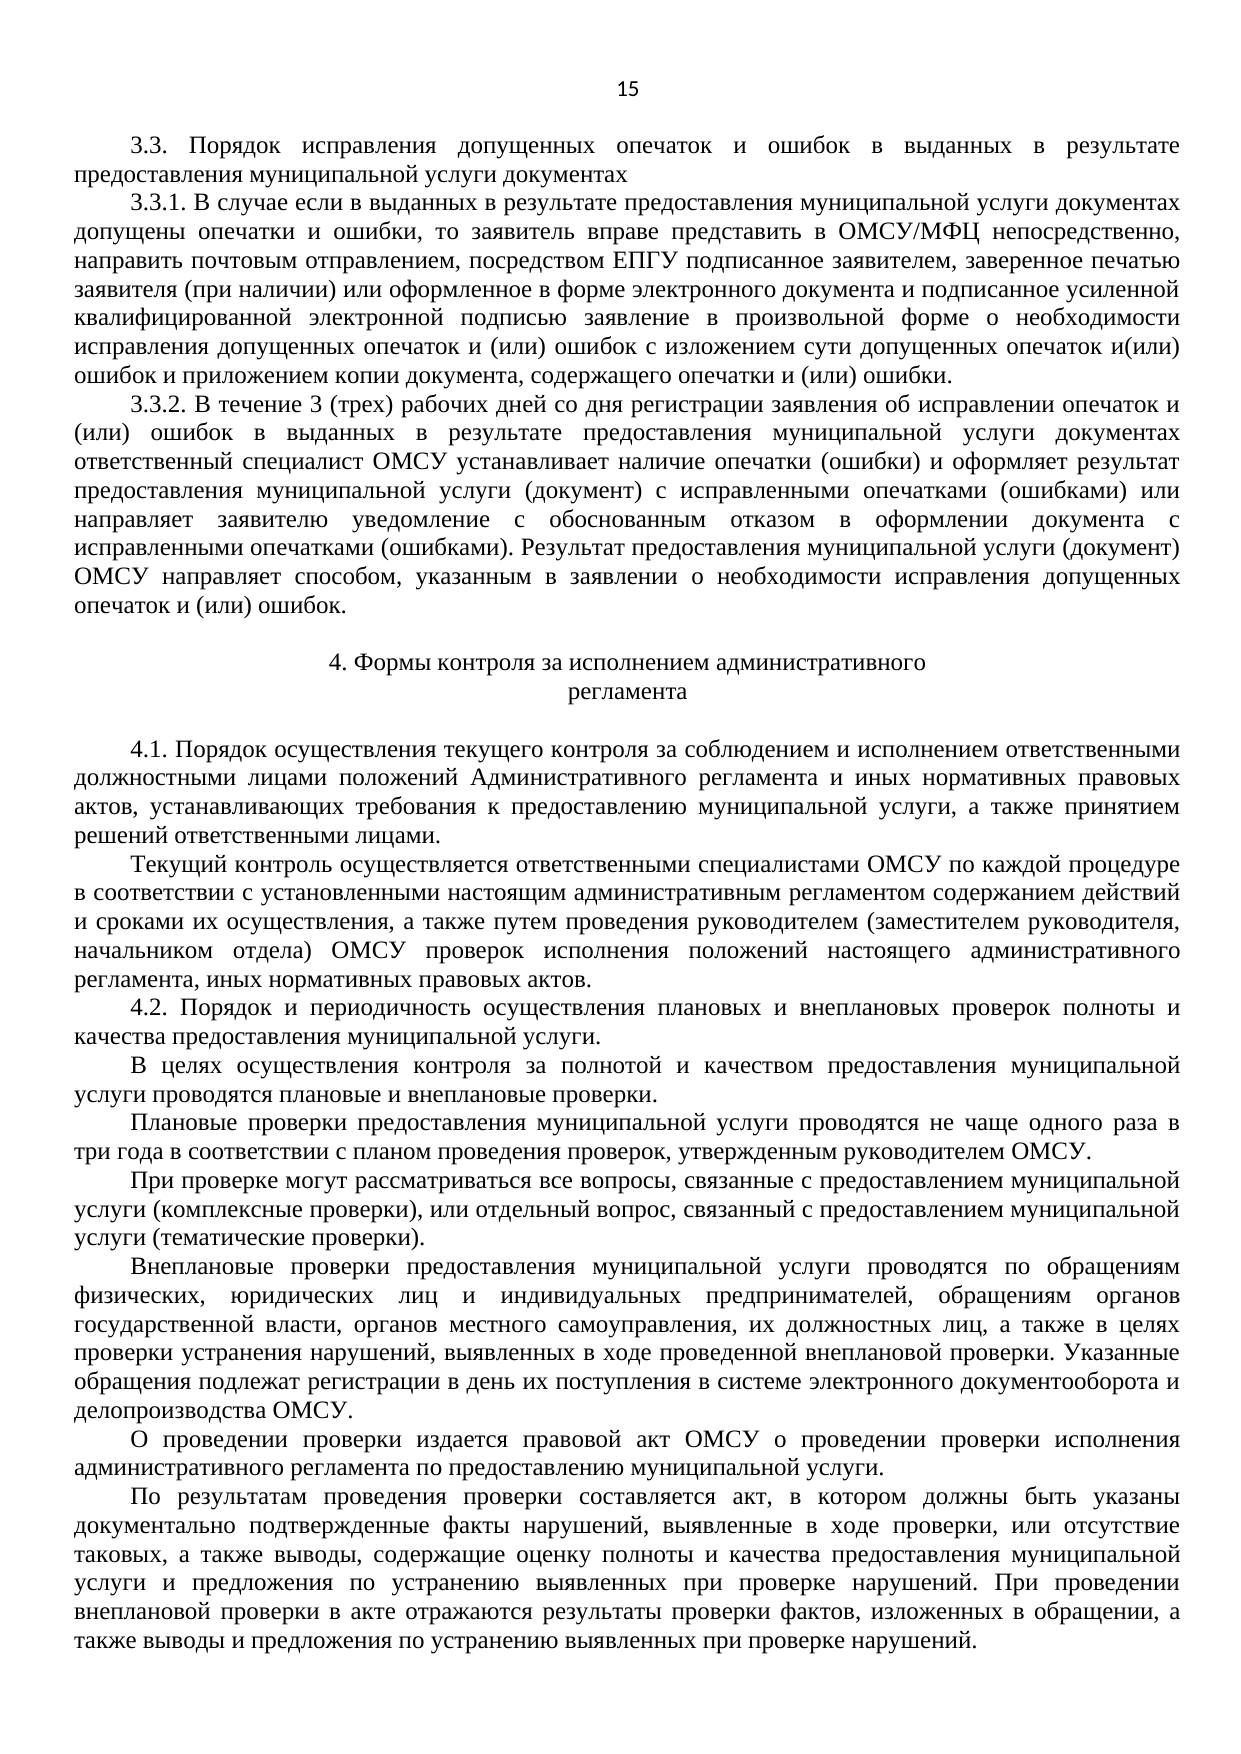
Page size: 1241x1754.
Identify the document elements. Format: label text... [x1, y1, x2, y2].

text По результатам проведения проверки составляется акт, в котором должны быть указаны документально подтвержденные факты нарушений, выявленные в ходе проверки, или отсутствие таковых, а также выводы, содержащие оценку полноты и качества предоставления муниципальной услуги и предложения по устранению выявленных при проверке нарушений. При проведении внеплановой проверки в акте отражаются результаты проверки фактов, изложенных в обращении, а также выводы и предложения по устранению выявленных при проверке нарушений. [74, 1481, 1181, 1654]
text регламента [74, 676, 1181, 705]
text О проведении проверки издается правовой акт ОМСУ о проведении проверки исполнения административного регламента по предоставлению муниципальной услуги. [74, 1424, 1181, 1481]
text В целях осуществления контроля за полнотой и качеством предоставления муниципальной услуги проводятся плановые и внеплановые проверки. [74, 1050, 1181, 1107]
text Плановые проверки предоставления муниципальной услуги проводятся не чаще одного раза в три года в соответствии с планом проведения проверок, утвержденным руководителем ОМСУ. [74, 1107, 1181, 1165]
text Внеплановые проверки предоставления муниципальной услуги проводятся по обращениям физических, юридических лиц и индивидуальных предпринимателей, обращениям органов государственной власти, органов местного самоуправления, их должностных лиц, а также в целях проверки устранения нарушений, выявленных в ходе проведенной внеплановой проверки. Указанные обращения подлежат регистрации в день их поступления в системе электронного документооборота и делопроизводства ОМСУ. [74, 1251, 1181, 1424]
text 3.3. Порядок исправления допущенных опечаток и ошибок в выданных в результате предоставления муниципальной услуги документах [74, 130, 1181, 187]
text 4. Формы контроля за исполнением административного [74, 647, 1181, 676]
text При проверке могут рассматриваться все вопросы, связанные с предоставлением муниципальной услуги (комплексные проверки), или отдельный вопрос, связанный с предоставлением муниципальной услуги (тематические проверки). [74, 1165, 1181, 1251]
text 4.2. Порядок и периодичность осуществления плановых и внеплановых проверок полноты и качества предоставления муниципальной услуги. [74, 992, 1181, 1050]
text Текущий контроль осуществляется ответственными специалистами ОМСУ по каждой процедуре в соответствии с установленными настоящим административным регламентом содержанием действий и сроками их осуществления, а также путем проведения руководителем (заместителем руководителя, начальником отдела) ОМСУ проверок исполнения положений настоящего административного регламента, иных нормативных правовых актов. [74, 849, 1181, 992]
text 3.3.1. В случае если в выданных в результате предоставления муниципальной услуги документах допущены опечатки и ошибки, то заявитель вправе представить в ОМСУ/МФЦ непосредственно, направить почтовым отправлением, посредством ЕПГУ подписанное заявителем, заверенное печатью заявителя (при наличии) или оформленное в форме электронного документа и подписанное усиленной квалифицированной электронной подписью заявление в произвольной форме о необходимости исправления допущенных опечаток и (или) ошибок с изложением сути допущенных опечаток и(или) ошибок и приложением копии документа, содержащего опечатки и (или) ошибки. [74, 187, 1181, 389]
text 4.1. Порядок осуществления текущего контроля за соблюдением и исполнением ответственными должностными лицами положений Административного регламента и иных нормативных правовых актов, устанавливающих требования к предоставлению муниципальной услуги, а также принятием решений ответственными лицами. [74, 734, 1181, 849]
text 3.3.2. В течение 3 (трех) рабочих дней со дня регистрации заявления об исправлении опечаток и (или) ошибок в выданных в результате предоставления муниципальной услуги документах ответственный специалист ОМСУ устанавливает наличие опечатки (ошибки) и оформляет результат предоставления муниципальной услуги (документ) с исправленными опечатками (ошибками) или направляет заявителю уведомление с обоснованным отказом в оформлении документа с исправленными опечатками (ошибками). Результат предоставления муниципальной услуги (документ) ОМСУ направляет способом, указанным в заявлении о необходимости исправления допущенных опечаток и (или) ошибок. [74, 389, 1181, 619]
